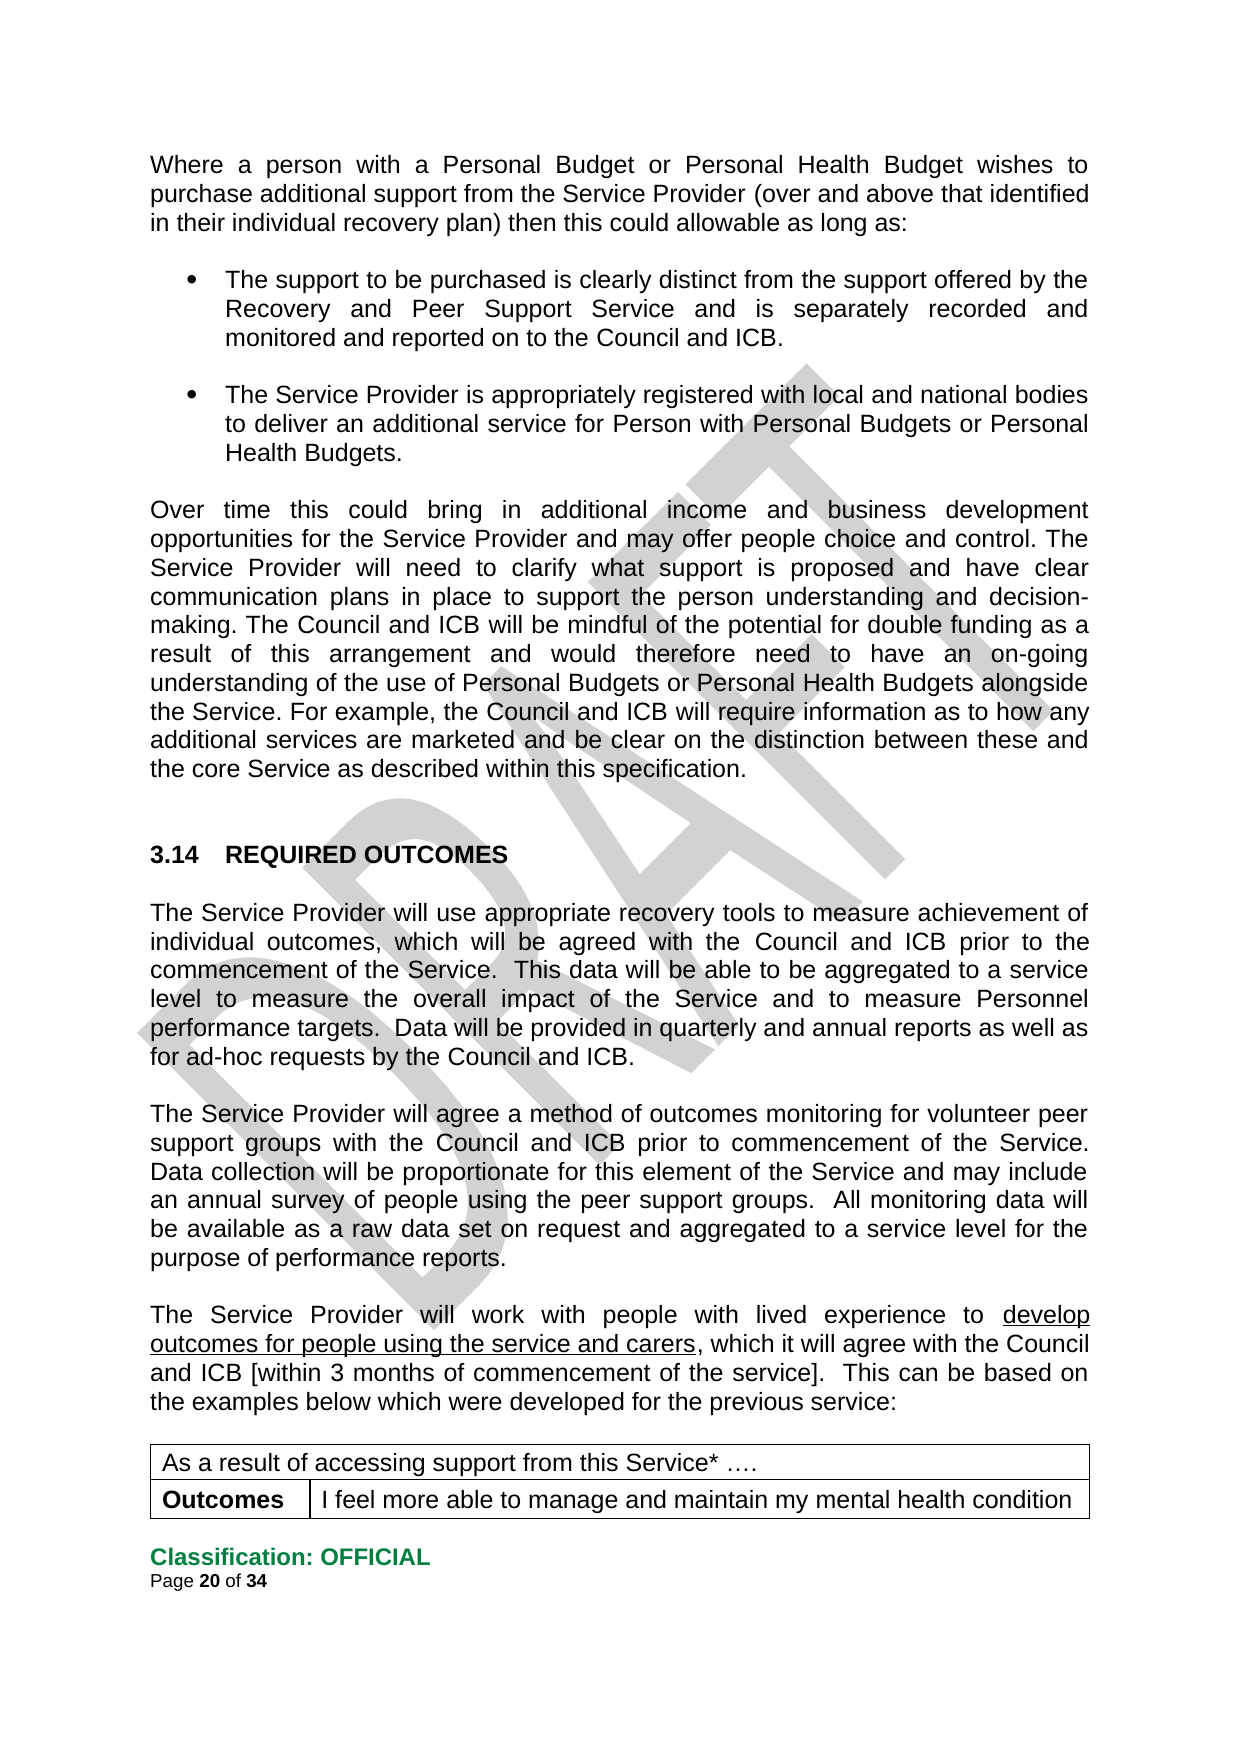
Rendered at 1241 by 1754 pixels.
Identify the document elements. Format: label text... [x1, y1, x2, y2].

list The support to be purchased is clearly distinct from the support offered by the Recovery and Peer Support Service and is separately recorded and monitored and reported on to the Council and ICB. [187, 265, 1090, 351]
text The Service Provider will use appropriate recovery tools to measure achievement of individual outcomes, which will be agreed with the Council and ICB prior to the commencement of the Service. This data will be able to be aggregated to a service level to measure the overall impact of the Service and to measure Personnel performance targets. Data will be provided in quarterly and annual reports as well as for ad-hoc requests by the Council and ICB. [150, 898, 1090, 1070]
subtitle 3.14 REQUIRED OUTCOMES [150, 840, 1090, 869]
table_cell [151, 1480, 309, 1518]
table_header As a result of accessing support from this Service* …. [151, 1445, 1089, 1479]
text The Service Provider will agree a method of outcomes monitoring for volunteer peer support groups with the Council and ICB prior to commencement of the Service. Data collection will be proportionate for this element of the Service and may include an annual survey of people using the peer support groups. All monitoring data will be available as a raw data set on request and aggregated to a service level for the purpose of performance reports. [150, 1099, 1090, 1271]
text The Service Provider will work with people with lived experience to develop outcomes for people using the service and carers, which it will agree with the Council and ICB [within 3 months of commencement of the service]. This can be based on the examples below which were developed for the previous service: [150, 1300, 1090, 1415]
table_cell I feel more able to manage and maintain my mental health condition [311, 1480, 1089, 1518]
text Where a person with a Personal Budget or Personal Health Budget wishes to purchase additional support from the Service Provider (over and above that identified in their individual recovery plan) then this could allowable as long as: [150, 150, 1090, 236]
list The Service Provider is appropriately registered with local and national bodies to deliver an additional service for Person with Personal Budgets or Personal Health Budgets. [187, 380, 1090, 466]
text Over time this could bring in additional income and business development opportunities for the Service Provider and may offer people choice and control. The Service Provider will need to clarify what support is proposed and have clear communication plans in place to support the person understanding and decision-making. The Council and ICB will be mindful of the potential for double funding as a result of this arrangement and would therefore need to have an on-going understanding of the use of Personal Budgets or Personal Health Budgets alongside the Service. For example, the Council and ICB will require information as to how any additional services are marketed and be clear on the distinction between these and the core Service as described within this specification. [150, 495, 1090, 783]
